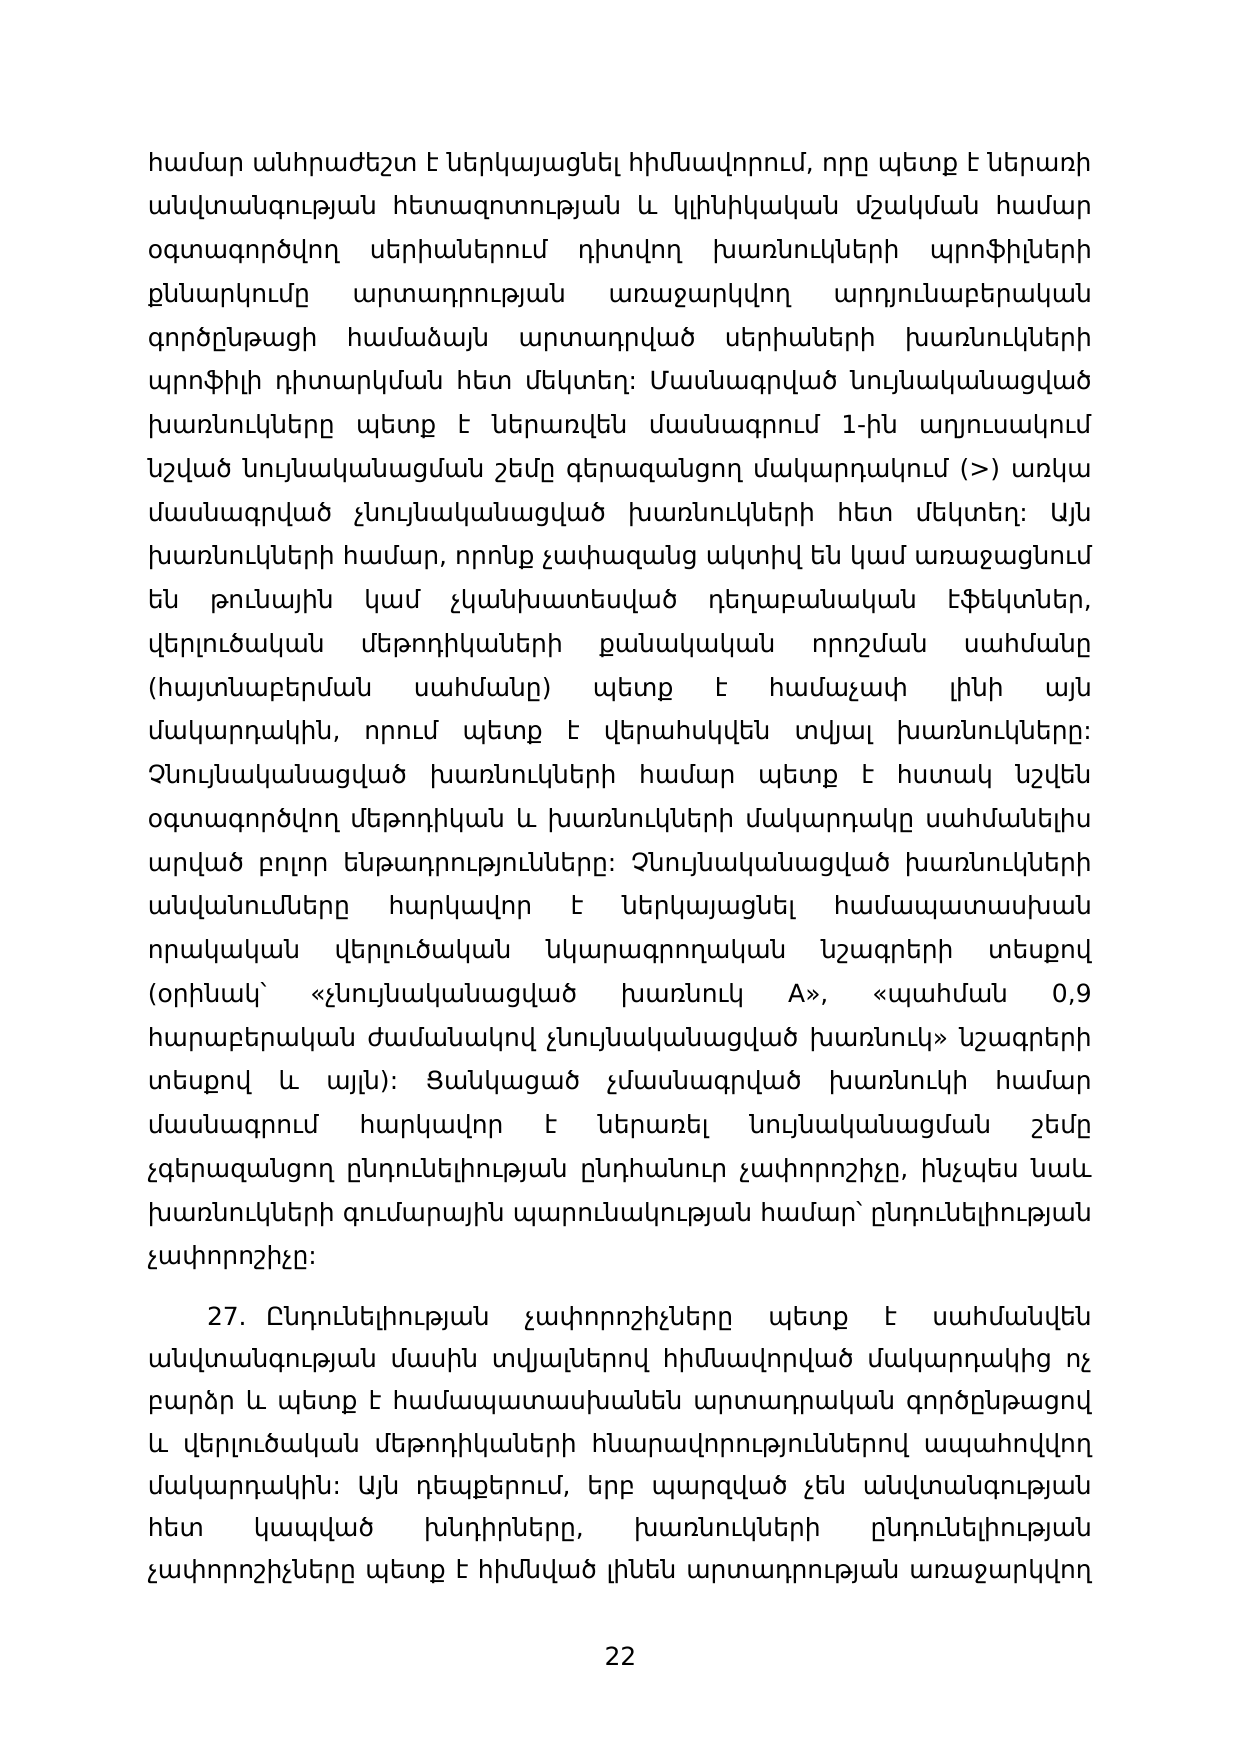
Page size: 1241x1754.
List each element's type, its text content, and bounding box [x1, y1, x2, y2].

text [148, 1302, 1092, 1585]
